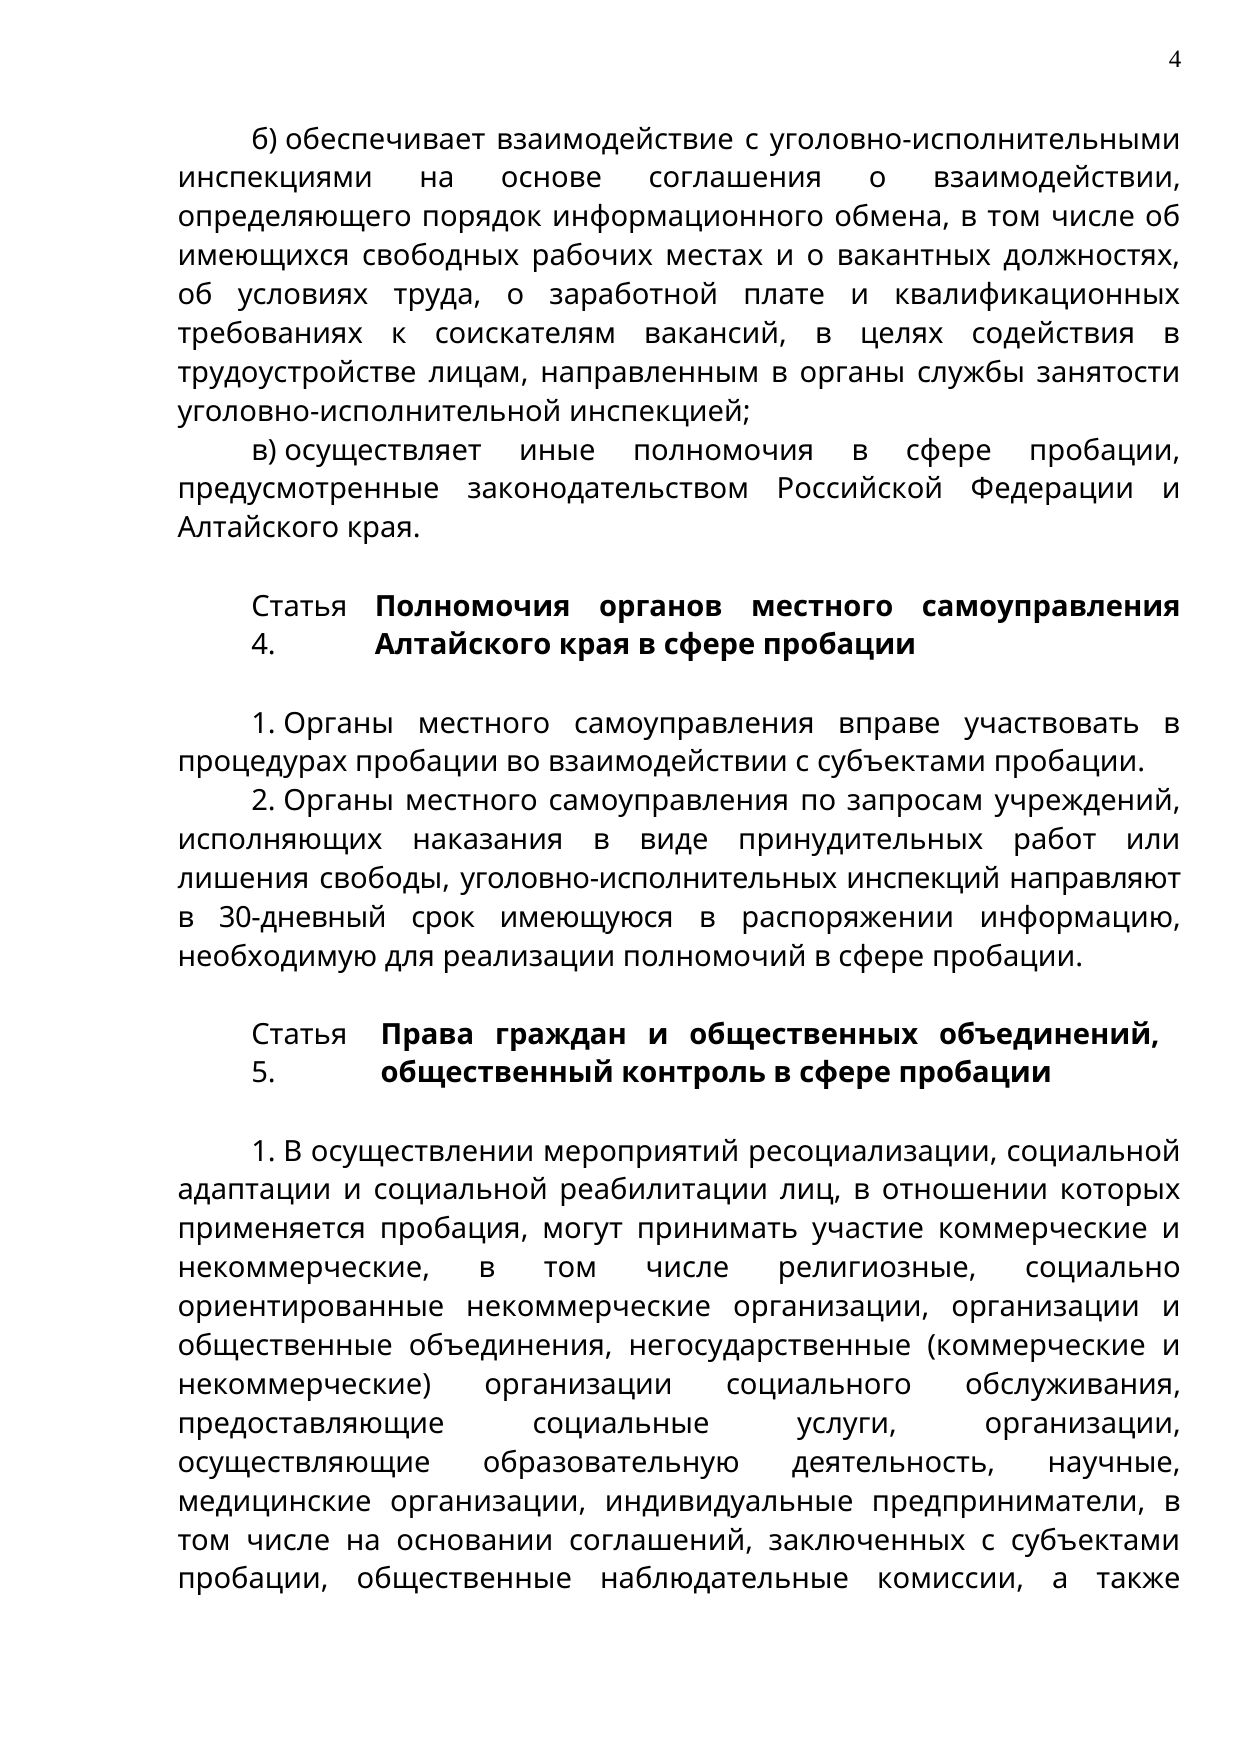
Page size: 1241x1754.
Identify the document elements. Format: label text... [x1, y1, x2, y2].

text 1. Органы местного самоуправления вправе участвовать в процедурах пробации во взаимодействии с субъектами пробации. [177, 702, 1181, 780]
text 2. Органы местного самоуправления по запросам учреждений, исполняющих наказания в виде принудительных работ или лишения свободы, уголовно-исполнительных инспекций направляют в 30-дневный срок имеющуюся в распоряжении информацию, необходимую для реализации полномочий в сфере пробации. [177, 780, 1181, 974]
table_header Статья 4. [166, 585, 369, 663]
text б) обеспечивает взаимодействие с уголовно-исполнительными инспекциями на основе соглашения о взаимодействии, определяющего порядок информационного обмена, в том числе об имеющихся свободных рабочих местах и о вакантных должностях, об условиях труда, о заработной плате и квалификационных требованиях к соискателям вакансий, в целях содействия в трудоустройстве лицам, направленным в органы службы занятости уголовно-исполнительной инспекцией; [177, 118, 1181, 430]
text в) осуществляет иные полномочия в сфере пробации, предусмотренные законодательством Российской Федерации и Алтайского края. [177, 430, 1181, 546]
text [177, 1130, 1181, 1597]
table_header Права граждан и общественных объединений, общественный контроль в сфере пробации [369, 1013, 1192, 1091]
table_header Полномочия органов местного самоуправления Алтайского края в сфере пробации [369, 585, 1192, 663]
table_header Статья 5. [166, 1013, 369, 1091]
